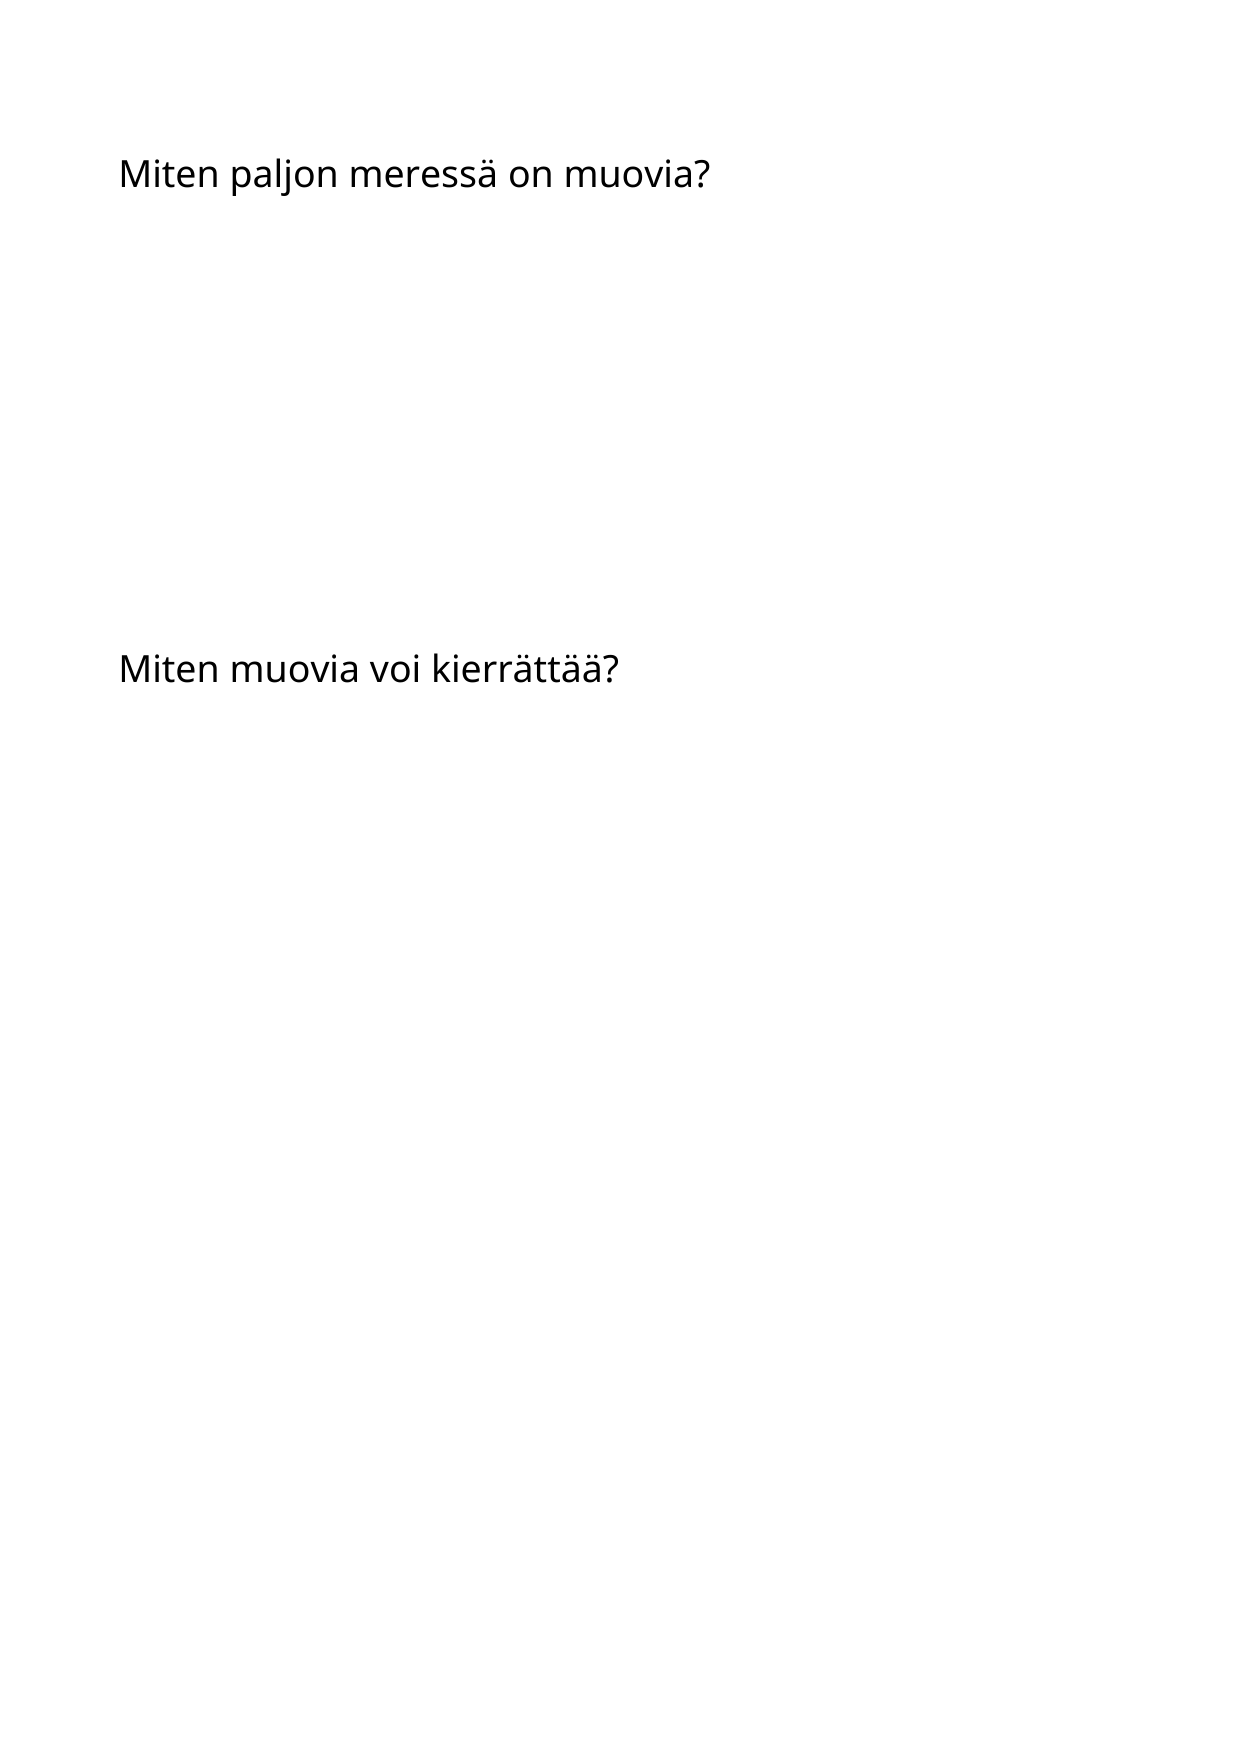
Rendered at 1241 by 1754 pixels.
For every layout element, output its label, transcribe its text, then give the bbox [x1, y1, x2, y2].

text Miten paljon meressä on muovia? [118, 148, 1122, 199]
text Miten muovia voi kierrättää? [118, 643, 1122, 694]
